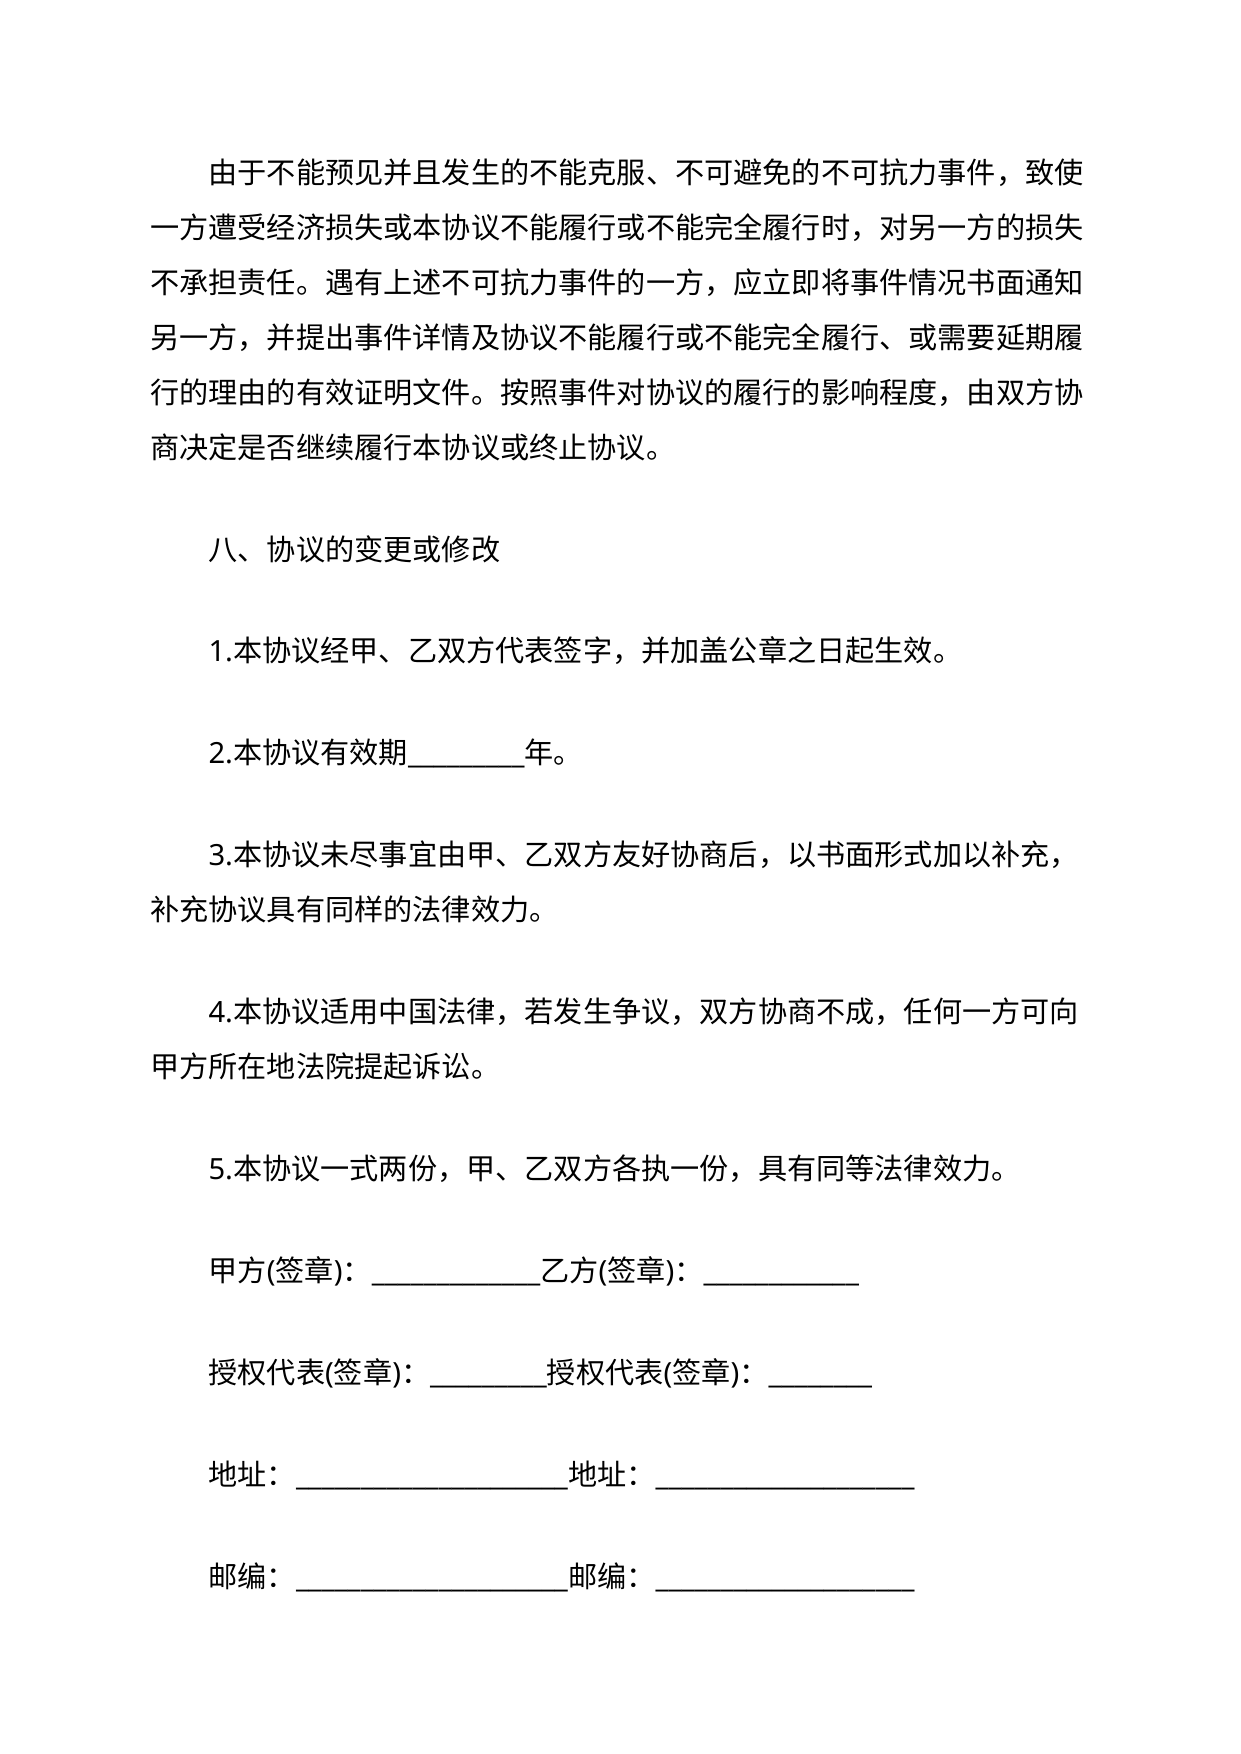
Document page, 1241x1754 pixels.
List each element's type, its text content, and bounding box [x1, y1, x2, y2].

text 甲方(签章)：_____________乙方(签章)：____________ [150, 1247, 1090, 1290]
text 2.本协议有效期_________年。 [150, 730, 1090, 772]
text 八、协议的变更或修改 [150, 526, 1090, 568]
text 3.本协议未尽事宜由甲、乙双方友好协商后，以书面形式加以补充，补充协议具有同样的法律效力。 [150, 832, 1090, 929]
text 邮编：_____________________邮编：____________________ [150, 1553, 1090, 1596]
text 1.本协议经甲、乙双方代表签字，并加盖公章之日起生效。 [150, 628, 1090, 670]
text 由于不能预见并且发生的不能克服、不可避免的不可抗力事件，致使一方遭受经济损失或本协议不能履行或不能完全履行时，对另一方的损失不承担责任。遇有上述不可抗力事件的一方，应立即将事件情况书面通知另一方，并提出事件详情及协议不能履行或不能完全履行、或需要延期履行的理由的有效证明文件。按照事件对协议的履行的影响程度，由双方协商决定是否继续履行本协议或终止协议。 [150, 150, 1090, 467]
text 授权代表(签章)：_________授权代表(签章)：________ [150, 1349, 1090, 1392]
text 5.本协议一式两份，甲、乙双方各执一份，具有同等法律效力。 [150, 1146, 1090, 1188]
text 地址：_____________________地址：____________________ [150, 1451, 1090, 1494]
text 4.本协议适用中国法律，若发生争议，双方协商不成，任何一方可向甲方所在地法院提起诉讼。 [150, 989, 1090, 1086]
